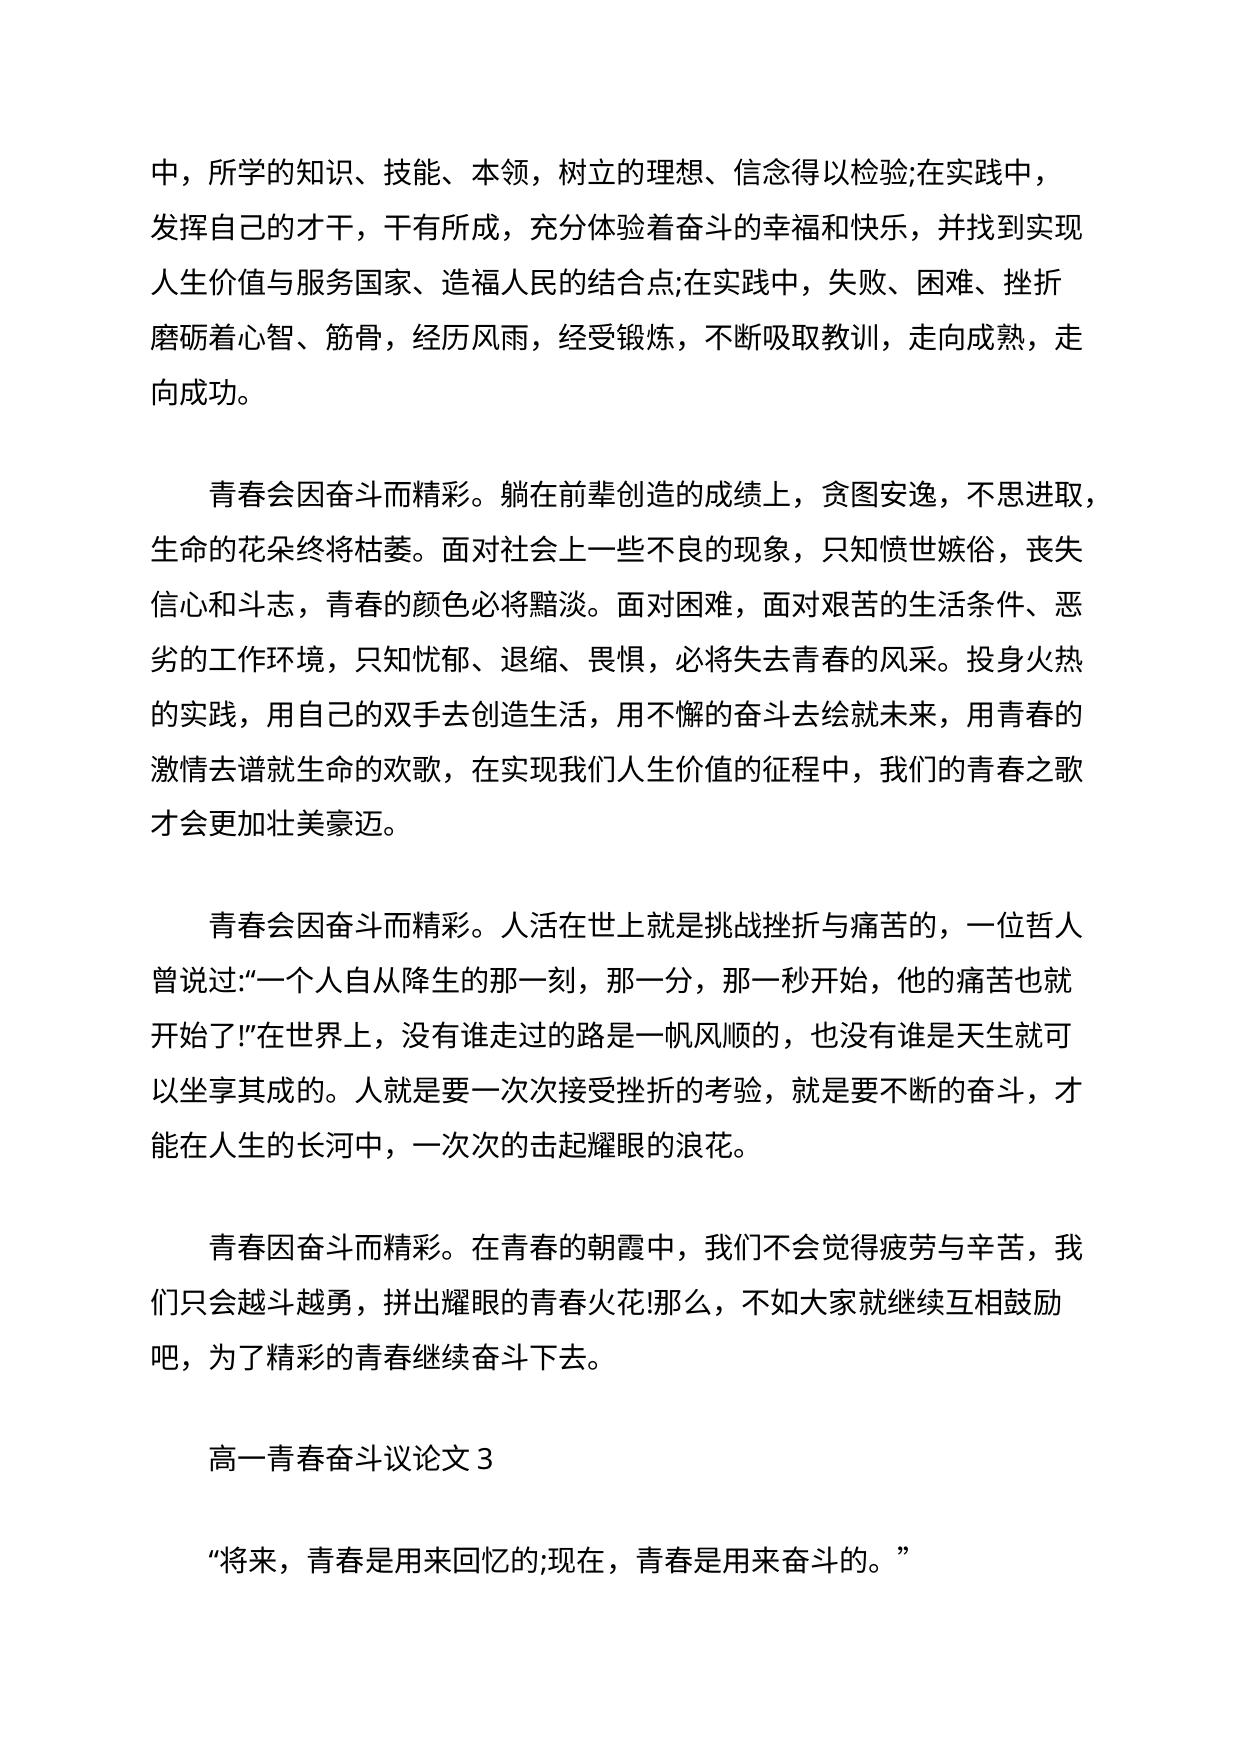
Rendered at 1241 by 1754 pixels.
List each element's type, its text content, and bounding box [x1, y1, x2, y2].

text 青春因奋斗而精彩。在青春的朝霞中，我们不会觉得疲劳与辛苦，我们只会越斗越勇，拼出耀眼的青春火花!那么，不如大家就继续互相鼓励吧，为了精彩的青春继续奋斗下去。 [150, 1224, 1090, 1376]
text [150, 150, 1090, 412]
text “将来，青春是用来回忆的;现在，青春是用来奋斗的。” [150, 1538, 1090, 1580]
text 高一青春奋斗议论文3 [150, 1436, 1090, 1478]
text 青春会因奋斗而精彩。人活在世上就是挑战挫折与痛苦的，一位哲人曾说过:“一个人自从降生的那一刻，那一分，那一秒开始，他的痛苦也就开始了!”在世界上，没有谁走过的路是一帆风顺的，也没有谁是天生就可以坐享其成的。人就是要一次次接受挫折的考验，就是要不断的奋斗，才能在人生的长河中，一次次的击起耀眼的浪花。 [150, 903, 1090, 1165]
text 青春会因奋斗而精彩。躺在前辈创造的成绩上，贪图安逸，不思进取，生命的花朵终将枯萎。面对社会上一些不良的现象，只知愤世嫉俗，丧失信心和斗志，青春的颜色必将黯淡。面对困难，面对艰苦的生活条件、恶劣的工作环境，只知忧郁、退缩、畏惧，必将失去青春的风采。投身火热的实践，用自己的双手去创造生活，用不懈的奋斗去绘就未来，用青春的激情去谱就生命的欢歌，在实现我们人生价值的征程中，我们的青春之歌才会更加壮美豪迈。 [150, 472, 1090, 843]
